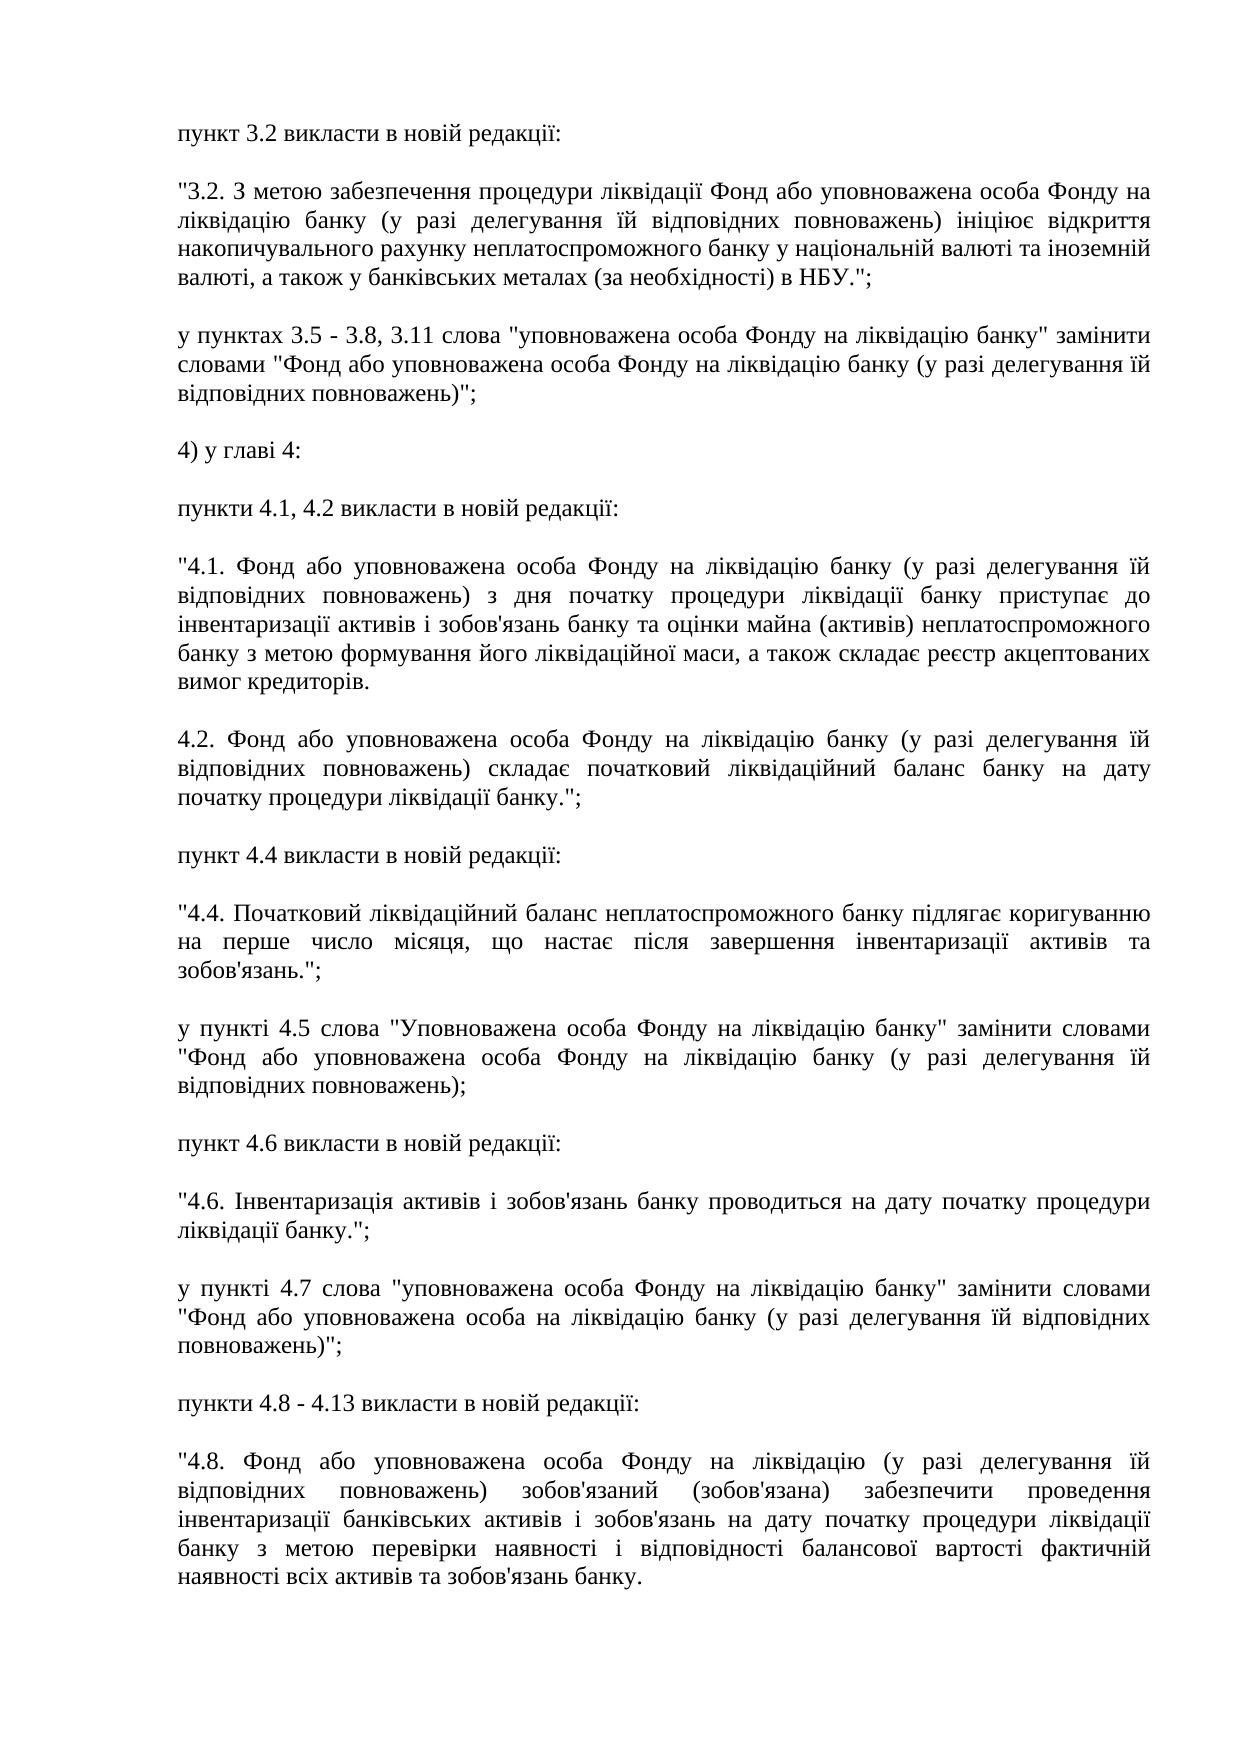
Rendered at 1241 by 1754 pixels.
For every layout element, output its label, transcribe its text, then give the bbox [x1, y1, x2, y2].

text пункти 4.1, 4.2 викласти в новій редакції: [177, 493, 1152, 522]
text у пункті 4.5 слова "Уповноважена особа Фонду на ліквідацію банку" замінити словами "Фонд або уповноважена особа Фонду на ліквідацію банку (у разі делегування їй відповідних повноважень); [177, 1013, 1152, 1099]
text пункти 4.8 - 4.13 викласти в новій редакції: [177, 1388, 1152, 1417]
text у пункті 4.7 слова "уповноважена особа Фонду на ліквідацію банку" замінити словами "Фонд або уповноважена особа на ліквідацію банку (у разі делегування їй відповідних повноважень)"; [177, 1273, 1152, 1359]
text 4.2. Фонд або уповноважена особа Фонду на ліквідацію банку (у разі делегування їй відповідних повноважень) складає початковий ліквідаційний баланс банку на дату початку процедури ліквідації банку."; [177, 724, 1152, 811]
text "3.2. З метою забезпечення процедури ліквідації Фонд або уповноважена особа Фонду на ліквідацію банку (у разі делегування їй відповідних повноважень) ініціює відкриття накопичувального рахунку неплатоспроможного банку у національній валюті та іноземній валюті, а також у банківських металах (за необхідності) в НБУ."; [177, 176, 1152, 291]
text пункт 4.6 викласти в новій редакції: [177, 1128, 1152, 1157]
text "4.1. Фонд або уповноважена особа Фонду на ліквідацію банку (у разі делегування їй відповідних повноважень) з дня початку процедури ліквідації банку приступає до інвентаризації активів і зобов'язань банку та оцінки майна (активів) неплатоспроможного банку з метою формування його ліквідаційної маси, а також складає реєстр акцептованих вимог кредиторів. [177, 551, 1152, 695]
text пункт 3.2 викласти в новій редакції: [177, 118, 1152, 147]
text "4.4. Початковий ліквідаційний баланс неплатоспроможного банку підлягає коригуванню на перше число місяця, що настає після завершення інвентаризації активів та зобов'язань."; [177, 898, 1152, 984]
text пункт 4.4 викласти в новій редакції: [177, 840, 1152, 868]
text 4) у главі 4: [177, 436, 1152, 464]
text у пунктах 3.5 - 3.8, 3.11 слова "уповноважена особа Фонду на ліквідацію банку" замінити словами "Фонд або уповноважена особа Фонду на ліквідацію банку (у разі делегування їй відповідних повноважень)"; [177, 320, 1152, 406]
text "4.6. Інвентаризація активів і зобов'язань банку проводиться на дату початку процедури ліквідації банку."; [177, 1186, 1152, 1244]
text "4.8. Фонд або уповноважена особа Фонду на ліквідацію (у разі делегування їй відповідних повноважень) зобов'язаний (зобов'язана) забезпечити проведення інвентаризації банківських активів і зобов'язань на дату початку процедури ліквідації банку з метою перевірки наявності і відповідності балансової вартості фактичній наявності всіх активів та зобов'язань банку. [177, 1446, 1152, 1590]
